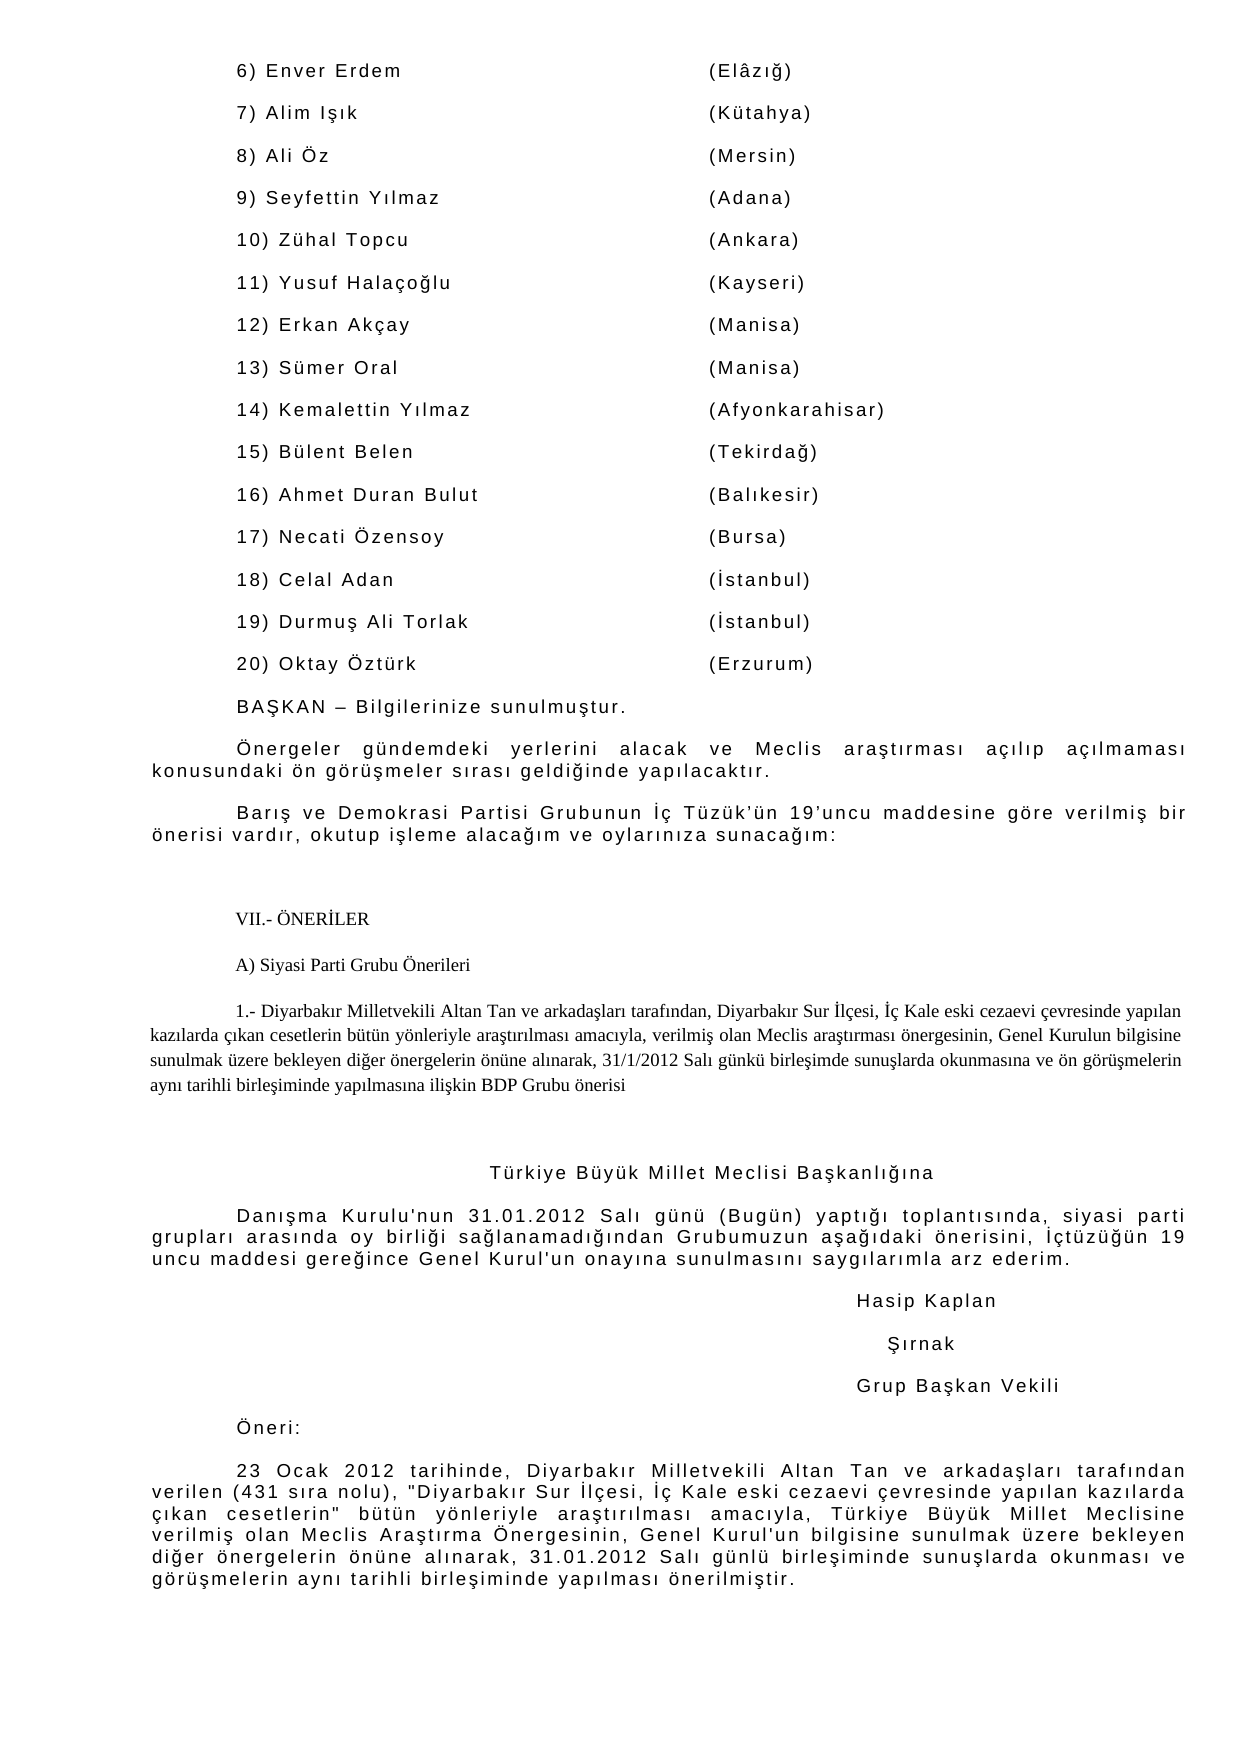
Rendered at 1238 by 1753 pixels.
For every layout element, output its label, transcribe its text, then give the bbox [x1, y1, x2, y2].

text 8) Ali Öz (Mersin) [152, 144, 1186, 166]
text 10) Zühal Topcu (Ankara) [152, 229, 1186, 251]
text 13) Sümer Oral (Manisa) [152, 356, 1186, 378]
text Öneri: [152, 1417, 1186, 1439]
text 7) Alim Işık (Kütahya) [152, 102, 1186, 124]
text 16) Ahmet Duran Bulut (Balıkesir) [152, 484, 1186, 505]
text Grup Başkan Vekili [152, 1375, 1186, 1396]
text 23 Ocak 2012 tarihinde, Diyarbakır Milletvekili Altan Tan ve arkadaşları tarafından verilen (431 sıra nolu), "Diyarbakır Sur İlçesi, İç Kale eski cezaevi çevresinde yapılan kazılarda çıkan cesetlerin" bütün yönleriyle araştırılması amacıyla, Türkiye Büyük Millet Meclisine verilmiş olan Meclis Araştırma Önergesinin, Genel Kurul'un bilgisine sunulmak üzere bekleyen diğer önergelerin önüne alınarak, 31.01.2012 Salı günlü birleşiminde sunuşlarda okunması ve görüşmelerin aynı tarihli birleşiminde yapılması önerilmiştir. [152, 1459, 1186, 1589]
text 12) Erkan Akçay (Manisa) [152, 314, 1186, 336]
text 9) Seyfettin Yılmaz (Adana) [152, 187, 1186, 208]
text Şırnak [152, 1332, 1186, 1354]
text 17) Necati Özensoy (Bursa) [152, 526, 1186, 548]
text VII.- ÖNERİLER [150, 908, 1184, 930]
text 19) Durmuş Ali Torlak (İstanbul) [152, 611, 1186, 632]
text A) Siyasi Parti Grubu Önerileri [150, 954, 1184, 976]
text Barış ve Demokrasi Partisi Grubunun İç Tüzük’ün 19’uncu maddesine göre verilmiş bir önerisi vardır, okutup işleme alacağım ve oylarınıza sunacağım: [152, 802, 1186, 845]
text 18) Celal Adan (İstanbul) [152, 568, 1186, 590]
text 11) Yusuf Halaçoğlu (Kayseri) [152, 272, 1186, 293]
text Hasip Kaplan [152, 1290, 1186, 1311]
text 20) Oktay Öztürk (Erzurum) [152, 653, 1186, 675]
text 1.- Diyarbakır Milletvekili Altan Tan ve arkadaşları tarafından, Diyarbakır Sur İlçesi, İç Kale eski cezaevi çevresinde yapılan kazılarda çıkan cesetlerin bütün yönleriyle araştırılması amacıyla, verilmiş olan Meclis araştırması önergesinin, Genel Kurulun bilgisine sunulmak üzere bekleyen diğer önergelerin önüne alınarak, 31/1/2012 Salı günkü birleşimde sunuşlarda okunmasına ve ön görüşmelerin aynı tarihli birleşiminde yapılmasına ilişkin BDP Grubu önerisi [150, 999, 1184, 1096]
text Önergeler gündemdeki yerlerini alacak ve Meclis araştırması açılıp açılmaması konusundaki ön görüşmeler sırası geldiğinde yapılacaktır. [152, 738, 1186, 781]
text BAŞKAN – Bilgilerinize sunulmuştur. [152, 696, 1186, 717]
text 14) Kemalettin Yılmaz (Afyonkarahisar) [152, 399, 1186, 420]
text 15) Bülent Belen (Tekirdağ) [152, 441, 1186, 463]
text 6) Enver Erdem (Elâzığ) [152, 60, 1186, 81]
text Türkiye Büyük Millet Meclisi Başkanlığına [152, 1162, 1186, 1183]
text Danışma Kurulu'nun 31.01.2012 Salı günü (Bugün) yaptığı toplantısında, siyasi parti grupları arasında oy birliği sağlanamadığından Grubumuzun aşağıdaki önerisini, İçtüzüğün 19 uncu maddesi gereğince Genel Kurul'un onayına sunulmasını saygılarımla arz ederim. [152, 1204, 1186, 1269]
